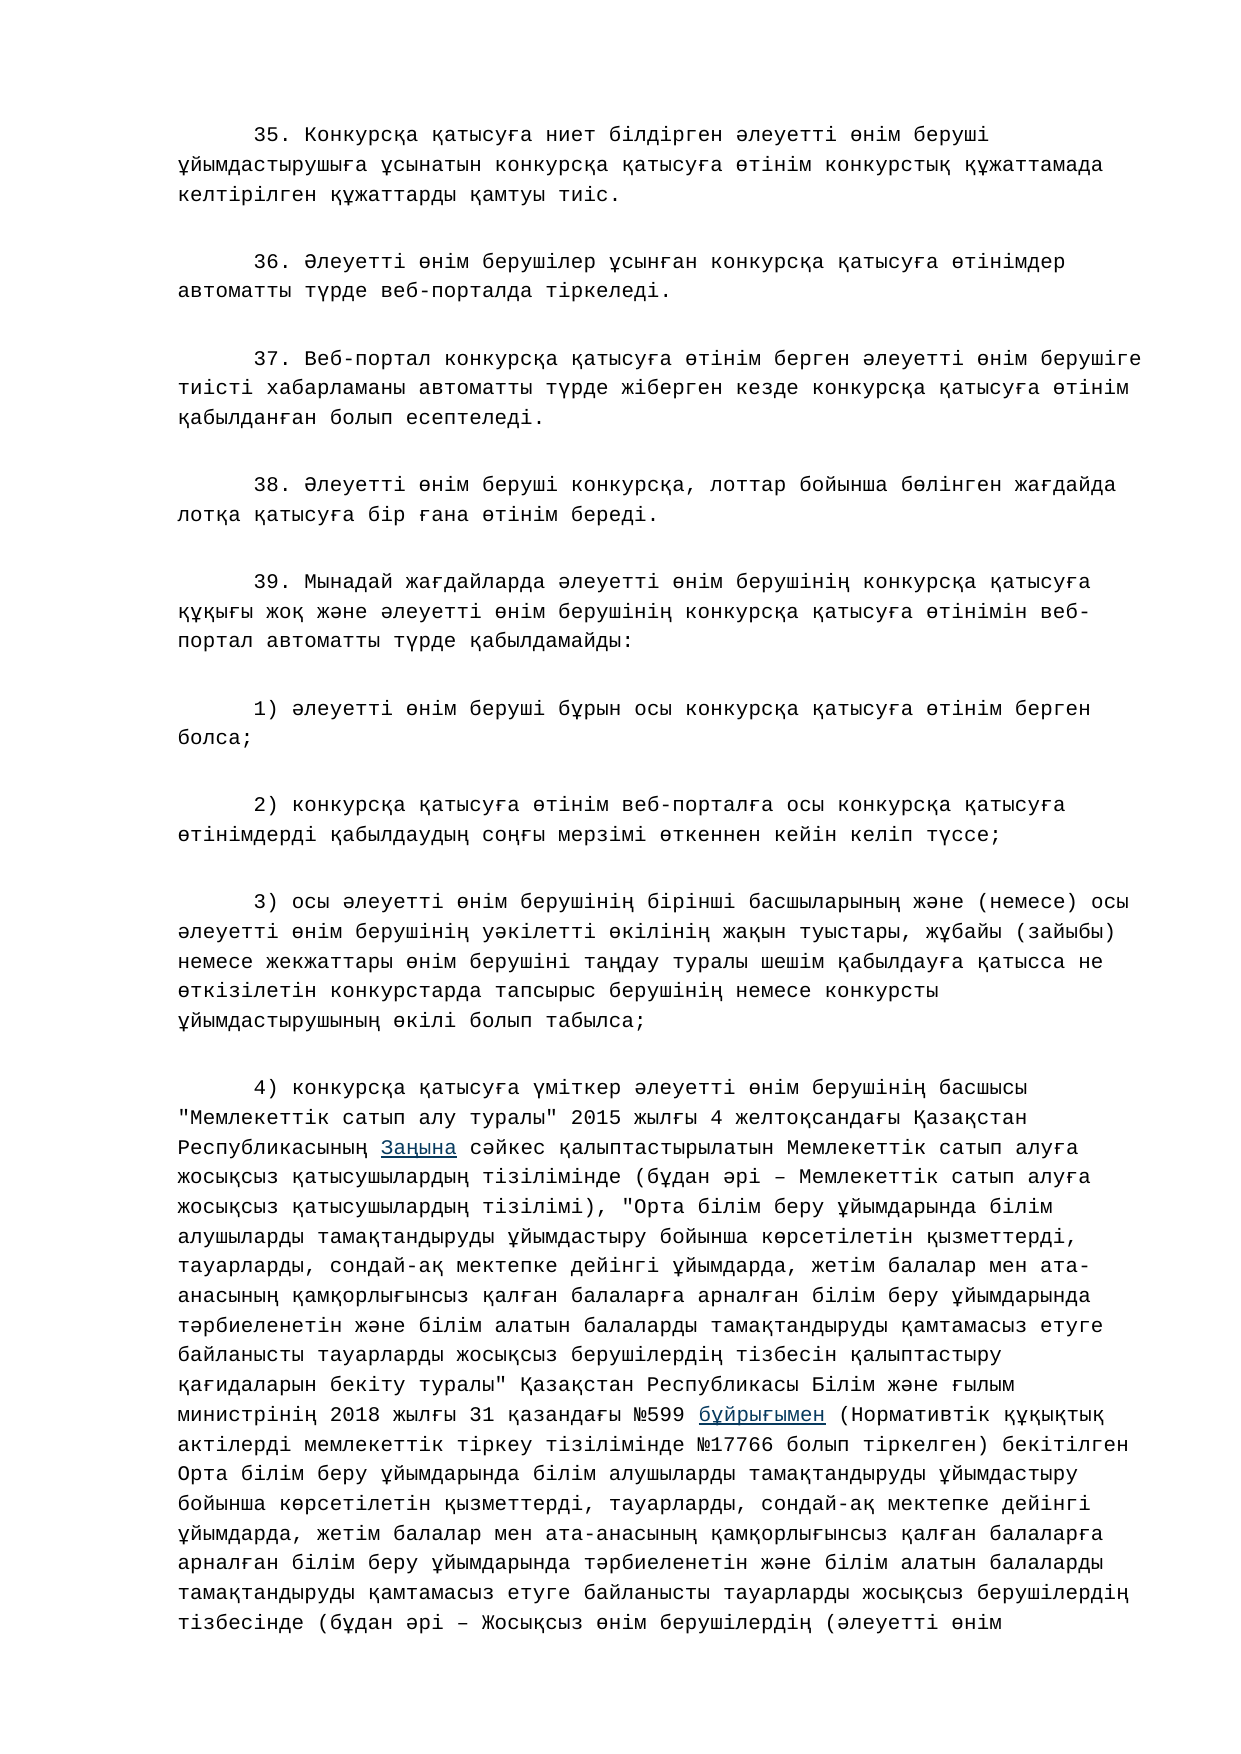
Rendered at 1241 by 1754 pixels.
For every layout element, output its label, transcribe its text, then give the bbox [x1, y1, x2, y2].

text 37. Веб-портал конкурсқа қатысуға өтінім берген әлеуетті өнім берушіге тиісті хабарламаны автоматты түрде жіберген кезде конкурсқа қатысуға өтінім қабылданған болып есептеледі. [177, 342, 1152, 431]
text 38. Әлеуетті өнім беруші конкурсқа, лоттар бойынша бөлінген жағдайда лотқа қатысуға бір ғана өтінім береді. [177, 468, 1152, 527]
text 1) әлеуетті өнім беруші бұрын осы конкурсқа қатысуға өтінім берген болса; [177, 692, 1152, 751]
text 2) конкурсқа қатысуға өтінім веб-порталға осы конкурсқа қатысуға өтінімдерді қабылдаудың соңғы мерзімі өткеннен кейін келіп түссе; [177, 788, 1152, 848]
text 36. Әлеуетті өнім берушілер ұсынған конкурсқа қатысуға өтінімдер автоматты түрде веб-порталда тіркеледі. [177, 245, 1152, 304]
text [177, 1071, 1152, 1635]
text 35. Конкурсқа қатысуға ниет білдірген әлеуетті өнім беруші ұйымдастырушыға ұсынатын конкурсқа қатысуға өтінім конкурстық құжаттамада келтірілген құжаттарды қамтуы тиіс. [177, 118, 1152, 207]
text 3) осы әлеуетті өнім берушінің бірінші басшыларының және (немесе) осы әлеуетті өнім берушінің уәкілетті өкілінің жақын туыстары, жұбайы (зайыбы) немесе жекжаттары өнім берушіні таңдау туралы шешім қабылдауға қатысса не өткізілетін конкурстарда тапсырыс берушінің немесе конкурсты ұйымдастырушының өкілі болып табылса; [177, 885, 1152, 1034]
text 39. Мынадай жағдайларда әлеуетті өнім берушінің конкурсқа қатысуға құқығы жоқ және әлеуетті өнім берушінің конкурсқа қатысуға өтінімін веб-портал автоматты түрде қабылдамайды: [177, 565, 1152, 654]
